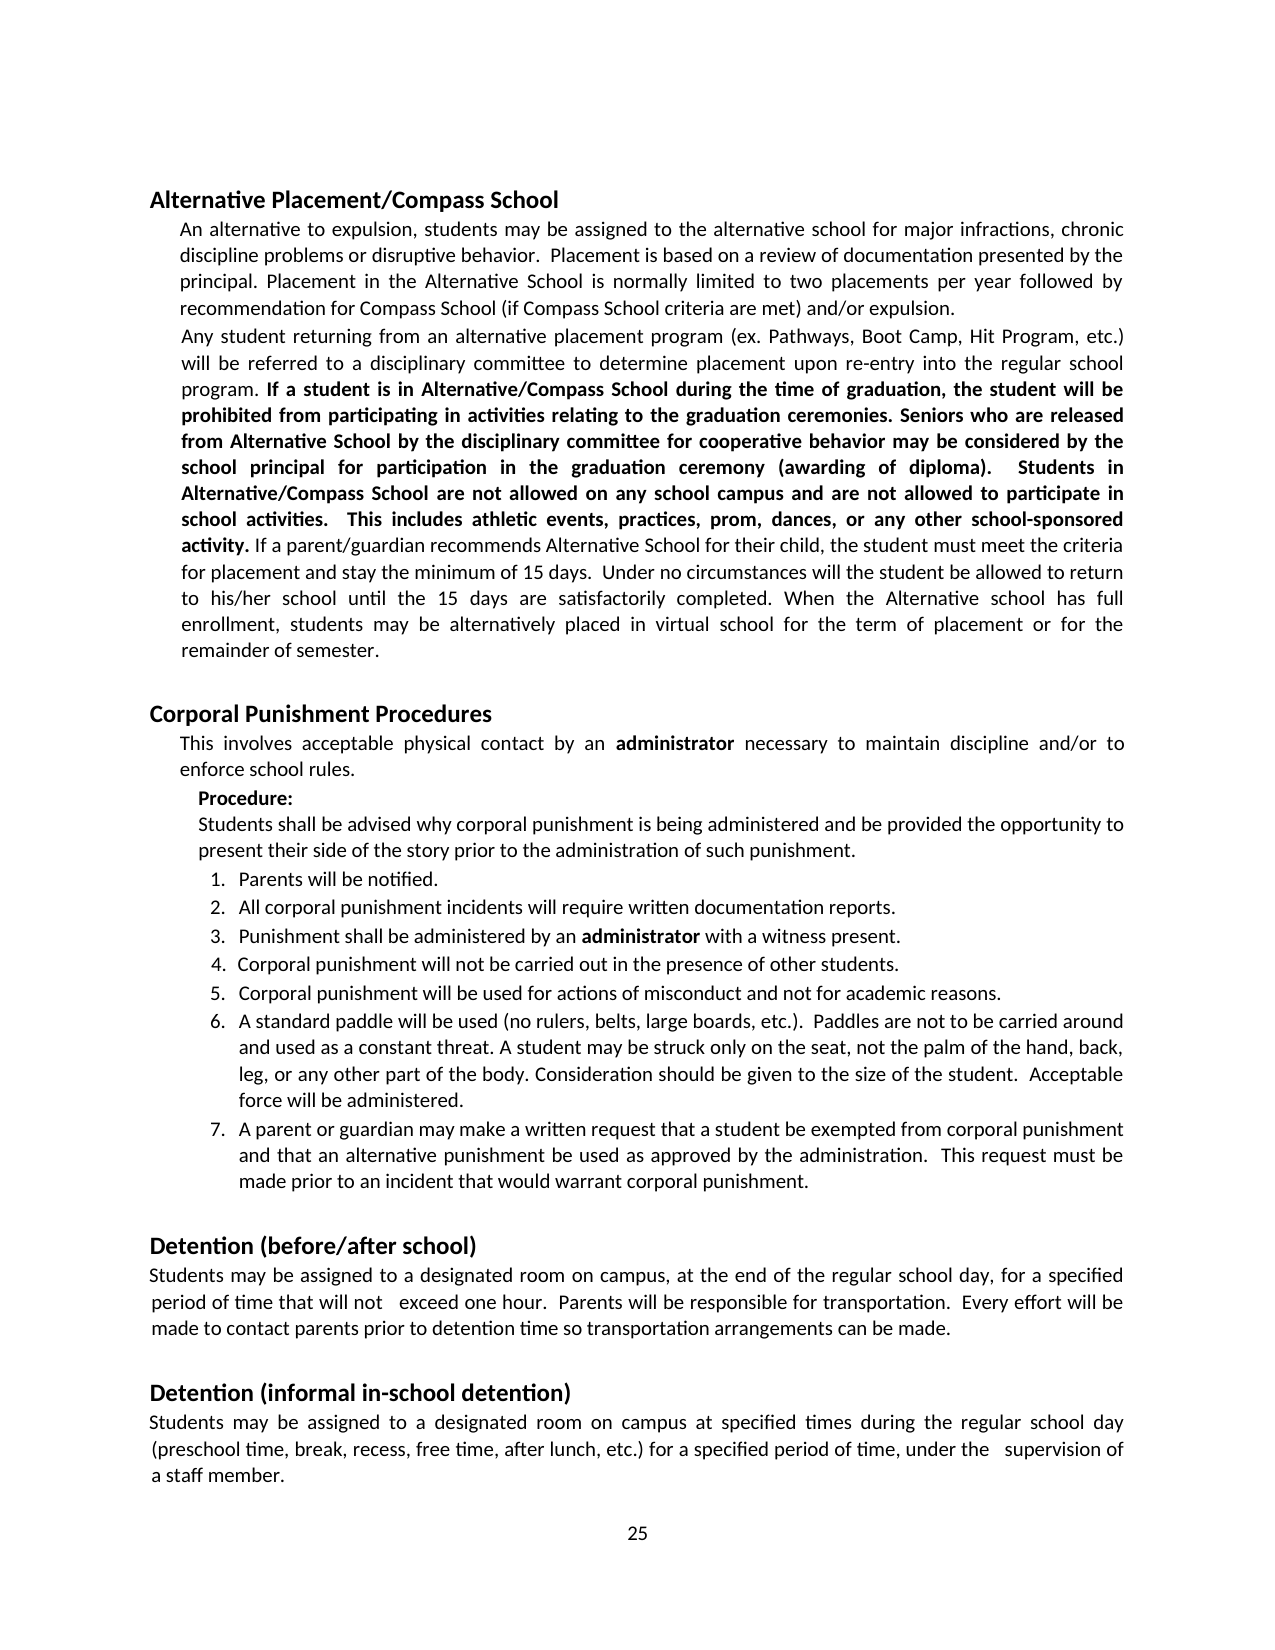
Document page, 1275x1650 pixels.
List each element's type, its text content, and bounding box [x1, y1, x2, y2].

text Students shall be advised why corporal punishment is being administered and be provided the opportunity to present their side of the story prior to the administration of such punishment. [198, 811, 1125, 863]
subtitle Alternative Placement/Compass School [149, 184, 1125, 214]
text 4. Corporal punishment will not be carried out in the presence of other students. [150, 951, 1125, 977]
list Punishment shall be administered by an administrator with a witness present. [210, 923, 1125, 948]
list Corporal punishment will be used for actions of misconduct and not for academic reasons. [210, 980, 1125, 1005]
text This involves acceptable physical contact by an administrator necessary to maintain discipline and/or to enforce school rules. [179, 730, 1125, 782]
subtitle Detention (informal in-school detention) [149, 1377, 1125, 1408]
text Any student returning from an alternative placement program (ex. Pathways, Boot Camp, Hit Program, etc.) will be referred to a disciplinary committee to determine placement upon re-entry into the regular school program. If a student is in Alternative/Compass School during the time of graduation, the student will be prohibited from participating in activities relating to the graduation ceremonies. Seniors who are released from Alternative School by the disciplinary committee for cooperative behavior may be considered by the school principal for participation in the graduation ceremony (awarding of diploma). Students in Alternative/Compass School are not allowed on any school campus and are not allowed to participate in school activities. This includes athletic events, practices, prom, dances, or any other school-sponsored activity. If a parent/guardian recommends Alternative School for their child, the student must meet the criteria for placement and stay the minimum of 15 days. Under no circumstances will the student be allowed to return to his/her school until the 15 days are satisfactorily completed. When the Alternative school has full enrollment, students may be alternatively placed in virtual school for the term of placement or for the remainder of semester. [181, 323, 1126, 663]
text An alternative to expulsion, students may be assigned to the alternative school for major infractions, chronic discipline problems or disruptive behavior. Placement is based on a review of documentation presented by the principal. Placement in the Alternative School is normally limited to two placements per year followed by recommendation for Compass School (if Compass School criteria are met) and/or expulsion. [179, 216, 1125, 321]
list All corporal punishment incidents will require written documentation reports. [210, 894, 1125, 920]
subtitle Corporal Punishment Procedures [149, 698, 1125, 728]
text Students may be assigned to a designated room on campus at specified times during the regular school day (preschool time, break, recess, free time, after lunch, etc.) for a specified period of time, under the supervision of a staff member. [149, 1409, 1125, 1488]
subtitle Detention (before/after school) [149, 1230, 1125, 1261]
list A parent or guardian may make a written request that a student be exempted from corporal punishment and that an alternative punishment be used as approved by the administration. This request must be made prior to an incident that would warrant corporal punishment. [210, 1116, 1125, 1194]
text Students may be assigned to a designated room on campus, at the end of the regular school day, for a specified period of time that will not exceed one hour. Parents will be responsible for transportation. Every effort will be made to contact parents prior to detention time so transportation arrangements can be made. [149, 1263, 1125, 1341]
list A standard paddle will be used (no rulers, belts, large boards, etc.). Paddles are not to be carried around and used as a constant threat. A student may be struck only on the seat, not the palm of the hand, back, leg, or any other part of the body. Consideration should be given to the size of the student. Acceptable force will be administered. [210, 1008, 1125, 1113]
list Parents will be notified. [210, 866, 1125, 891]
text Procedure: [198, 785, 1126, 810]
